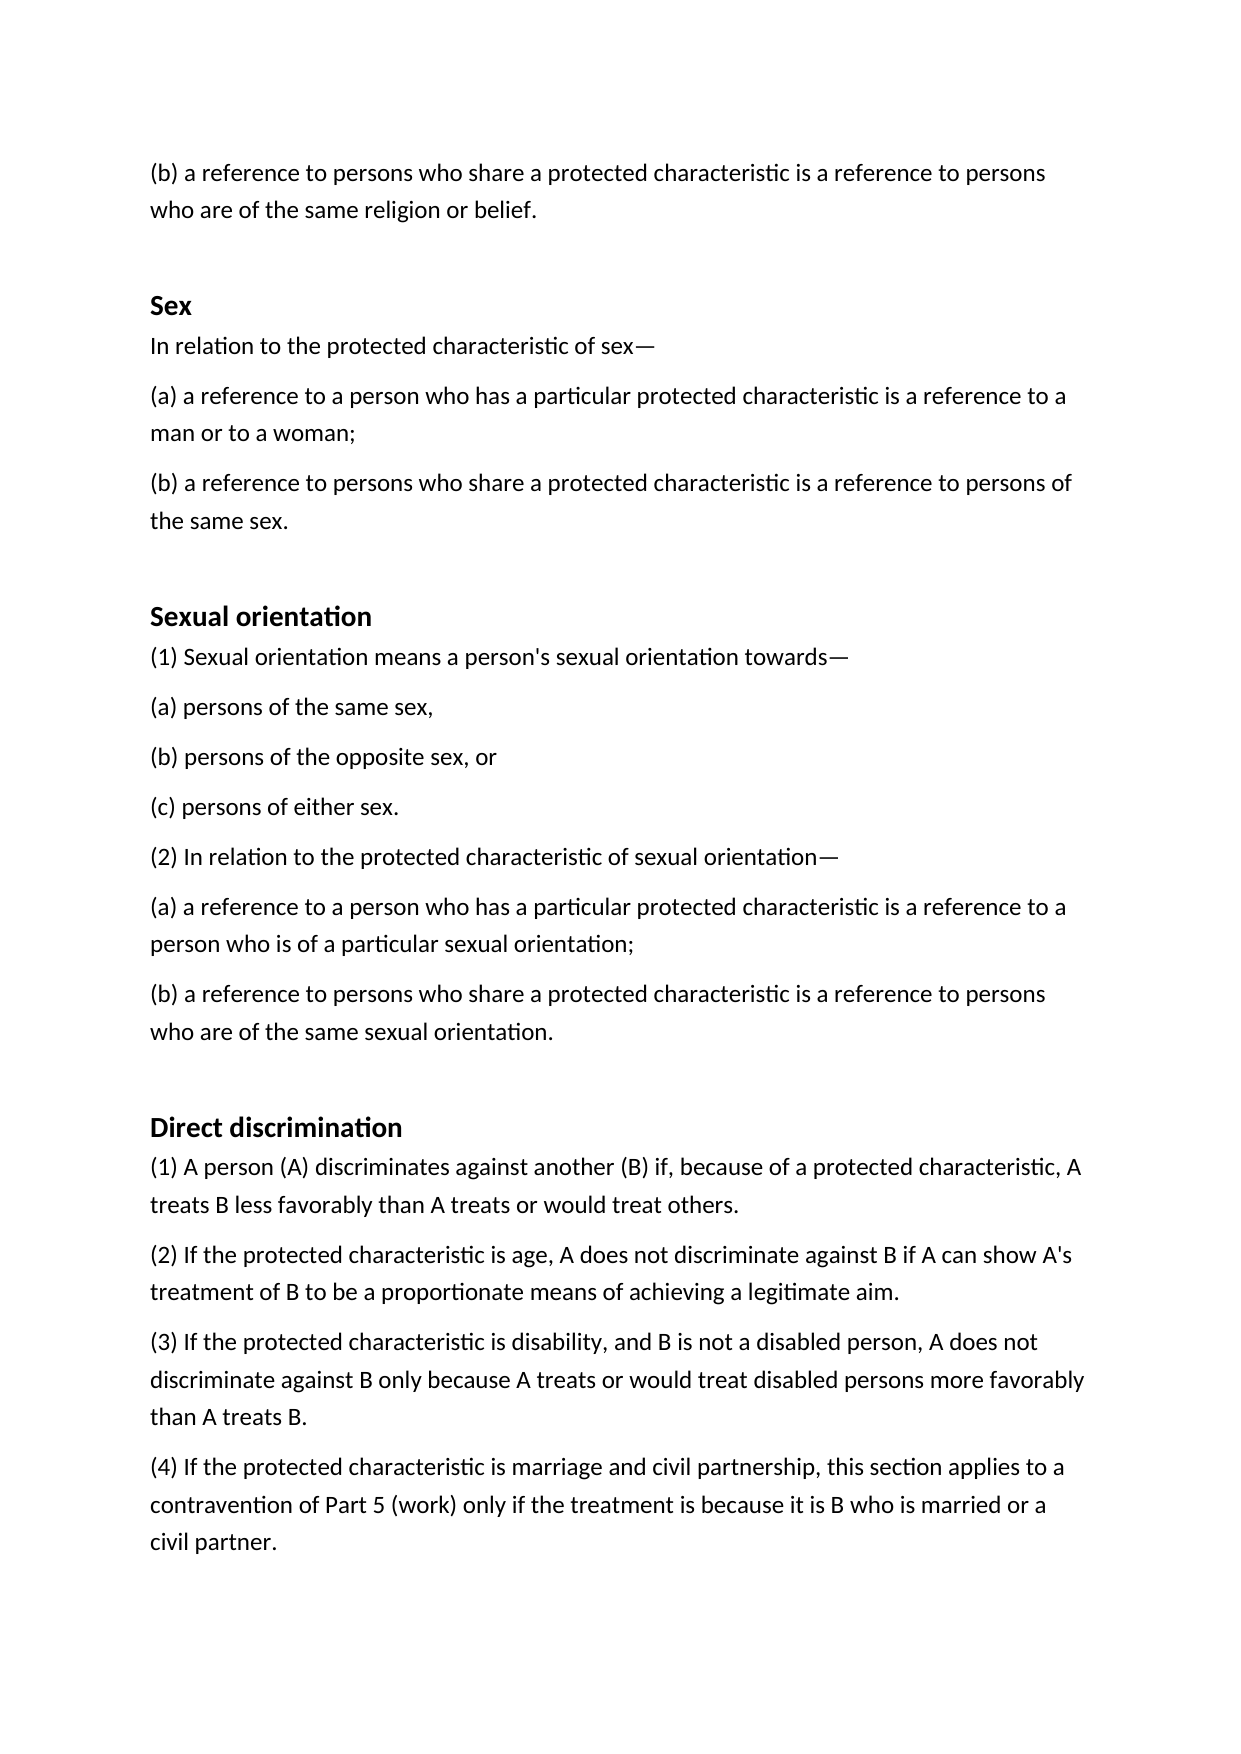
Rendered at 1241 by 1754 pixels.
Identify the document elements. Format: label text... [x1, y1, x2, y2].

text (a) persons of the same sex, [150, 684, 1090, 721]
text (1) A person (A) discriminates against another (B) if, because of a protected characteristic, A treats B less favorably than A treats or would treat others. [150, 1144, 1090, 1219]
text Sex [150, 287, 1090, 323]
text (3) If the protected characteristic is disability, and B is not a disabled person, A does not discriminate against B only because A treats or would treat disabled persons more favorably than A treats B. [150, 1319, 1090, 1432]
text Direct discrimination [150, 1109, 1090, 1144]
text (b) persons of the opposite sex, or [150, 734, 1090, 771]
text (b) a reference to persons who share a protected characteristic is a reference to persons of the same sex. [150, 461, 1090, 536]
text (b) a reference to persons who share a protected characteristic is a reference to persons who are of the same religion or belief. [150, 150, 1090, 225]
text In relation to the protected characteristic of sex— [150, 323, 1090, 361]
text (2) In relation to the protected characteristic of sexual orientation— [150, 834, 1090, 871]
text (a) a reference to a person who has a particular protected characteristic is a reference to a man or to a woman; [150, 373, 1090, 448]
text (1) Sexual orientation means a person's sexual orientation towards— [150, 634, 1090, 671]
text (4) If the protected characteristic is marriage and civil partnership, this section applies to a contravention of Part 5 (work) only if the treatment is because it is B who is married or a civil partner. [150, 1444, 1090, 1557]
text (c) persons of either sex. [150, 784, 1090, 821]
text Sexual orientation [150, 598, 1090, 634]
text (b) a reference to persons who share a protected characteristic is a reference to persons who are of the same sexual orientation. [150, 971, 1090, 1046]
text (2) If the protected characteristic is age, A does not discriminate against B if A can show A's treatment of B to be a proportionate means of achieving a legitimate aim. [150, 1232, 1090, 1307]
text (a) a reference to a person who has a particular protected characteristic is a reference to a person who is of a particular sexual orientation; [150, 884, 1090, 959]
